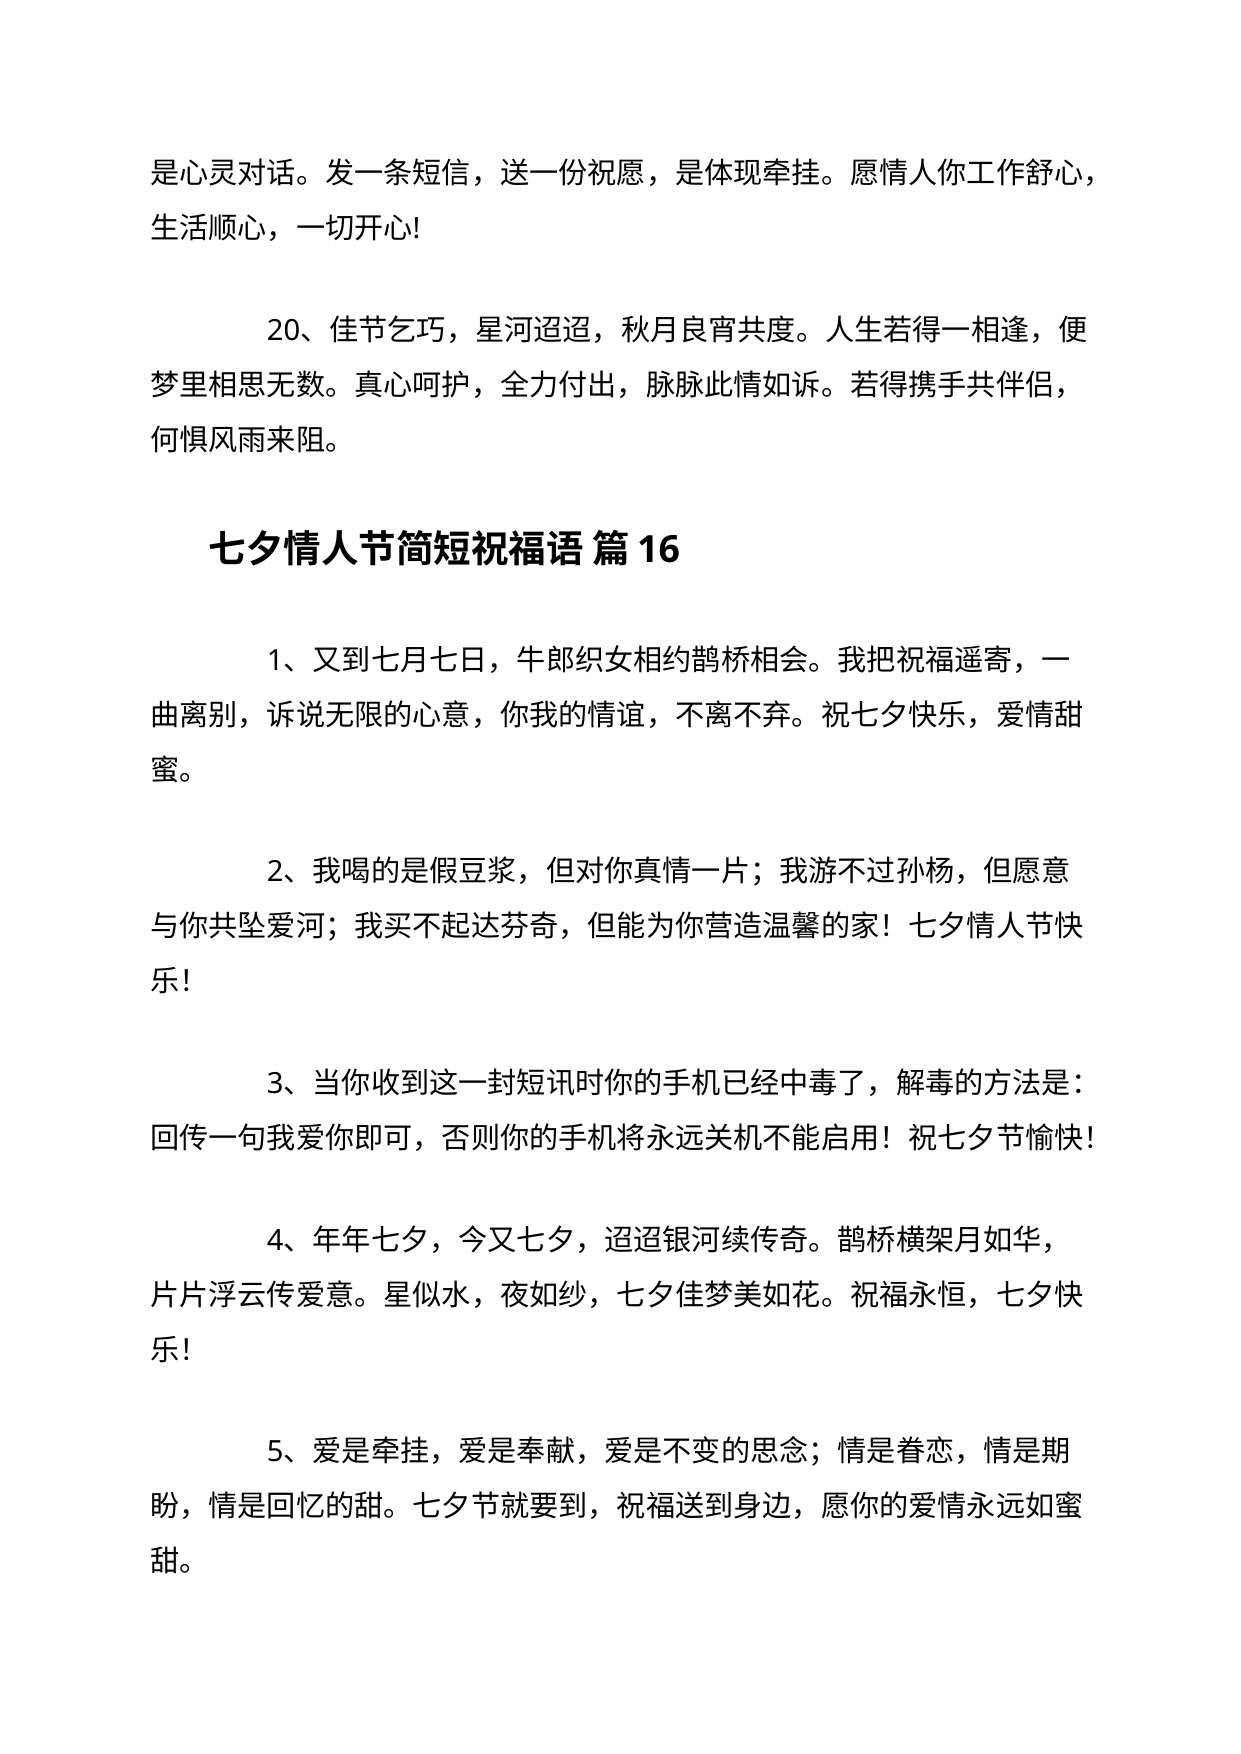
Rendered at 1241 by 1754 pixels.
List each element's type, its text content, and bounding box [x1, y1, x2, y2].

text 七夕情人节简短祝福语 篇16 [150, 518, 1090, 573]
text 1、又到七月七日，牛郎织女相约鹊桥相会。我把祝福遥寄，一曲离别，诉说无限的心意，你我的情谊，不离不弃。祝七夕快乐，爱情甜蜜。 [150, 636, 1090, 788]
text 2、我喝的是假豆浆，但对你真情一片；我游不过孙杨，但愿意与你共坠爱河；我买不起达芬奇，但能为你营造温馨的家！七夕情人节快乐！ [150, 848, 1090, 1000]
text 4、年年七夕，今又七夕，迢迢银河续传奇。鹊桥横架月如华，片片浮云传爱意。星似水，夜如纱，七夕佳梦美如花。祝福永恒，七夕快乐！ [150, 1216, 1090, 1368]
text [150, 150, 1090, 247]
text 20、佳节乞巧，星河迢迢，秋月良宵共度。人生若得一相逢，便梦里相思无数。真心呵护，全力付出，脉脉此情如诉。若得携手共伴侣，何惧风雨来阻。 [150, 307, 1090, 459]
text 3、当你收到这一封短讯时你的手机已经中毒了，解毒的方法是：回传一句我爱你即可，否则你的手机将永远关机不能启用！祝七夕节愉快！ [150, 1059, 1090, 1157]
text 5、爱是牵挂，爱是奉献，爱是不变的思念；情是眷恋，情是期盼，情是回忆的甜。七夕节就要到，祝福送到身边，愿你的爱情永远如蜜甜。 [150, 1428, 1090, 1580]
